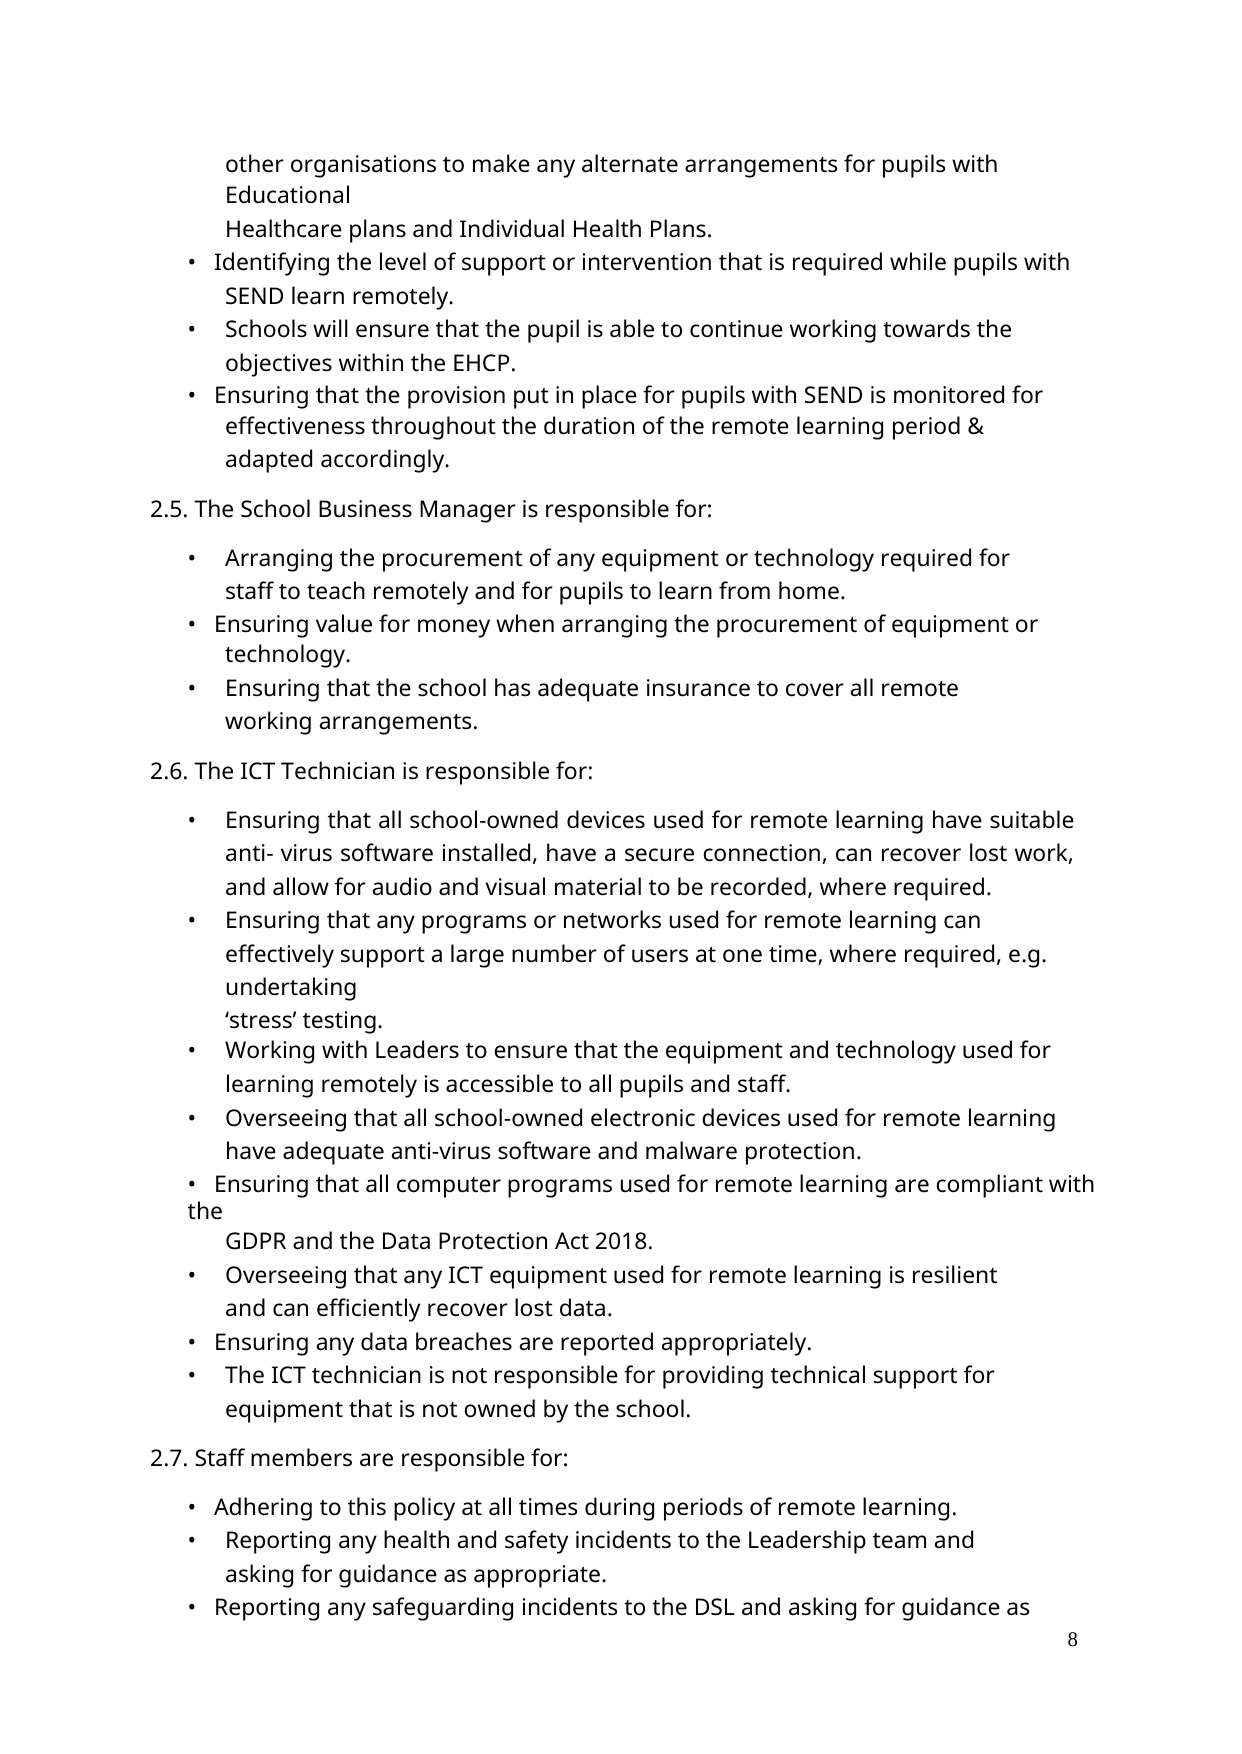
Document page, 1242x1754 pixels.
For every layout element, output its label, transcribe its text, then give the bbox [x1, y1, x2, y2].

text • Adhering to this policy at all times during periods of remote learning. [187, 1491, 1104, 1522]
text 2.6. The ICT Technician is responsible for: [150, 754, 1104, 786]
text • Ensuring that all computer programs used for remote learning are compliant with the [187, 1169, 1104, 1223]
text • The ICT technician is not responsible for providing technical support for equipment that is not owned by the school. [187, 1359, 1069, 1424]
text 2.7. Staff members are responsible for: [150, 1442, 1104, 1473]
text effectiveness throughout the duration of the remote learning period & adapted accordingly. [225, 409, 1028, 474]
text • Arranging the procurement of any equipment or technology required for staff to teach remotely and for pupils to learn from home. [187, 541, 1039, 606]
text • Reporting any health and safety incidents to the Leadership team and asking for guidance as appropriate. [187, 1524, 1044, 1589]
text technology. [225, 638, 1104, 669]
text • Ensuring that the provision put in place for pupils with SEND is monitored for [187, 380, 1104, 407]
text • Working with Leaders to ensure that the equipment and technology used for learning remotely is accessible to all pupils and staff. [187, 1034, 1094, 1099]
text • Reporting any safeguarding incidents to the DSL and asking for guidance as [187, 1592, 1104, 1619]
text • Schools will ensure that the pupil is able to continue working towards the objectives within the EHCP. [187, 313, 1079, 378]
text SEND learn remotely. [225, 279, 1104, 311]
text 2.5. The School Business Manager is responsible for: [150, 492, 1104, 524]
text • Overseeing that all school-owned electronic devices used for remote learning have adequate anti-virus software and malware protection. [187, 1101, 1065, 1166]
text ‘stress’ testing. [225, 1005, 1104, 1032]
text • Ensuring that any programs or networks used for remote learning can effectively support a large number of users at one time, where required, e.g. undertaking [187, 904, 1048, 1003]
text • Ensuring any data breaches are reported appropriately. [187, 1326, 1104, 1357]
text • Identifying the level of support or intervention that is required while pupils with [187, 246, 1104, 277]
text • Ensuring that the school has adequate insurance to cover all remote working arrangements. [187, 672, 1008, 737]
text • Ensuring that all school-owned devices used for remote learning have suitable anti- virus software installed, have a secure connection, can recover lost work, and allow for audio and visual material to be recorded, where required. [187, 803, 1076, 902]
text • Overseeing that any ICT equipment used for remote learning is resilient and can efficiently recover lost data. [187, 1258, 1044, 1323]
text • Ensuring value for money when arranging the procurement of equipment or [187, 609, 1104, 636]
text Healthcare plans and Individual Health Plans. [225, 213, 1104, 244]
text GDPR and the Data Protection Act 2018. [225, 1225, 1104, 1257]
text other organisations to make any alternate arrangements for pupils with Educational [225, 148, 1104, 211]
